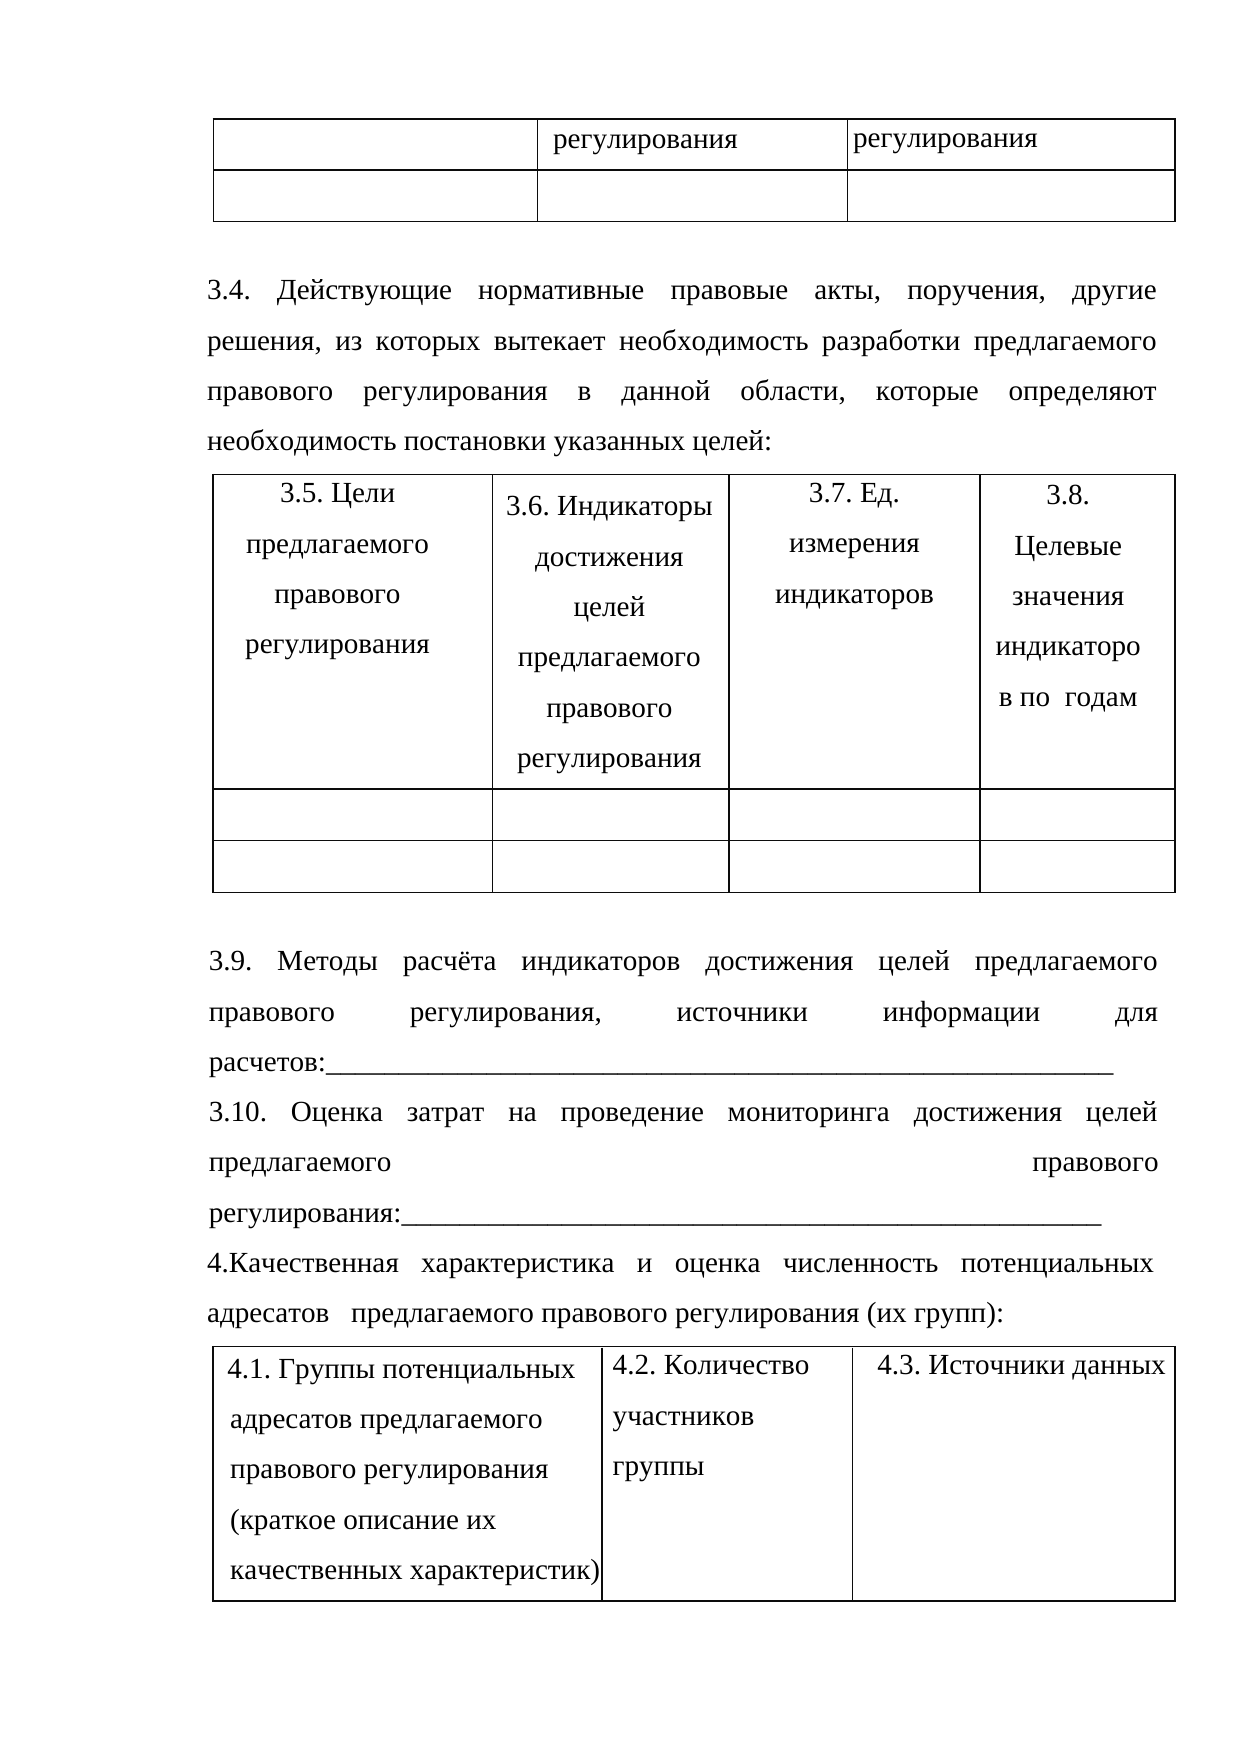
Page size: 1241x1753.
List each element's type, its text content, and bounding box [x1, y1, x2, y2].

table_cell [730, 841, 979, 891]
table_cell [493, 790, 728, 840]
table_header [848, 120, 1174, 169]
text 3.9. Методы расчёта индикаторов достижения целей предлагаемого правового регулирования, источники информации для расчетов:______________________________________________________ [208, 943, 1159, 1077]
text 3.10. Оценка затрат на проведение мониторинга достижения целей предлагаемого правового регулирования:________________________________________________ [208, 1094, 1159, 1228]
table_cell [730, 790, 979, 840]
table_header 3.8. Целевые значения индикаторов по годам [981, 475, 1174, 788]
table_header 4.3. Источники данных [853, 1347, 1174, 1600]
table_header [538, 120, 847, 169]
table_header 4.2. Количество участников группы [603, 1347, 852, 1600]
text 3.4. Действующие нормативные правовые акты, поручения, другие решения, из которых вытекает необходимость разработки предлагаемого правового регулирования в данной области, которые определяют необходимость постановки указанных целей: [207, 272, 1157, 457]
table_cell [981, 790, 1174, 840]
table_cell [538, 171, 847, 221]
table_header 3.7. Ед. измерения индикаторов [730, 475, 979, 788]
table_header 3.6. Индикаторы достижения целей предлагаемого правового регулирования [493, 475, 728, 788]
table_cell [493, 841, 728, 891]
table_cell [981, 841, 1174, 891]
text 4.Качественная характеристика и оценка численность потенциальных адресатов предлагаемого правового регулирования (их групп): [207, 1245, 1154, 1329]
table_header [214, 120, 537, 169]
table_cell [214, 171, 537, 221]
table_header 4.1. Группы потенциальных адресатов предлагаемого правового регулирования (краткое описание их качественных характеристик) [214, 1347, 602, 1600]
table_cell [848, 171, 1174, 221]
table_cell [214, 790, 492, 840]
table_header 3.5. Цели предлагаемого правового регулирования [214, 475, 492, 788]
table_cell [214, 841, 492, 891]
